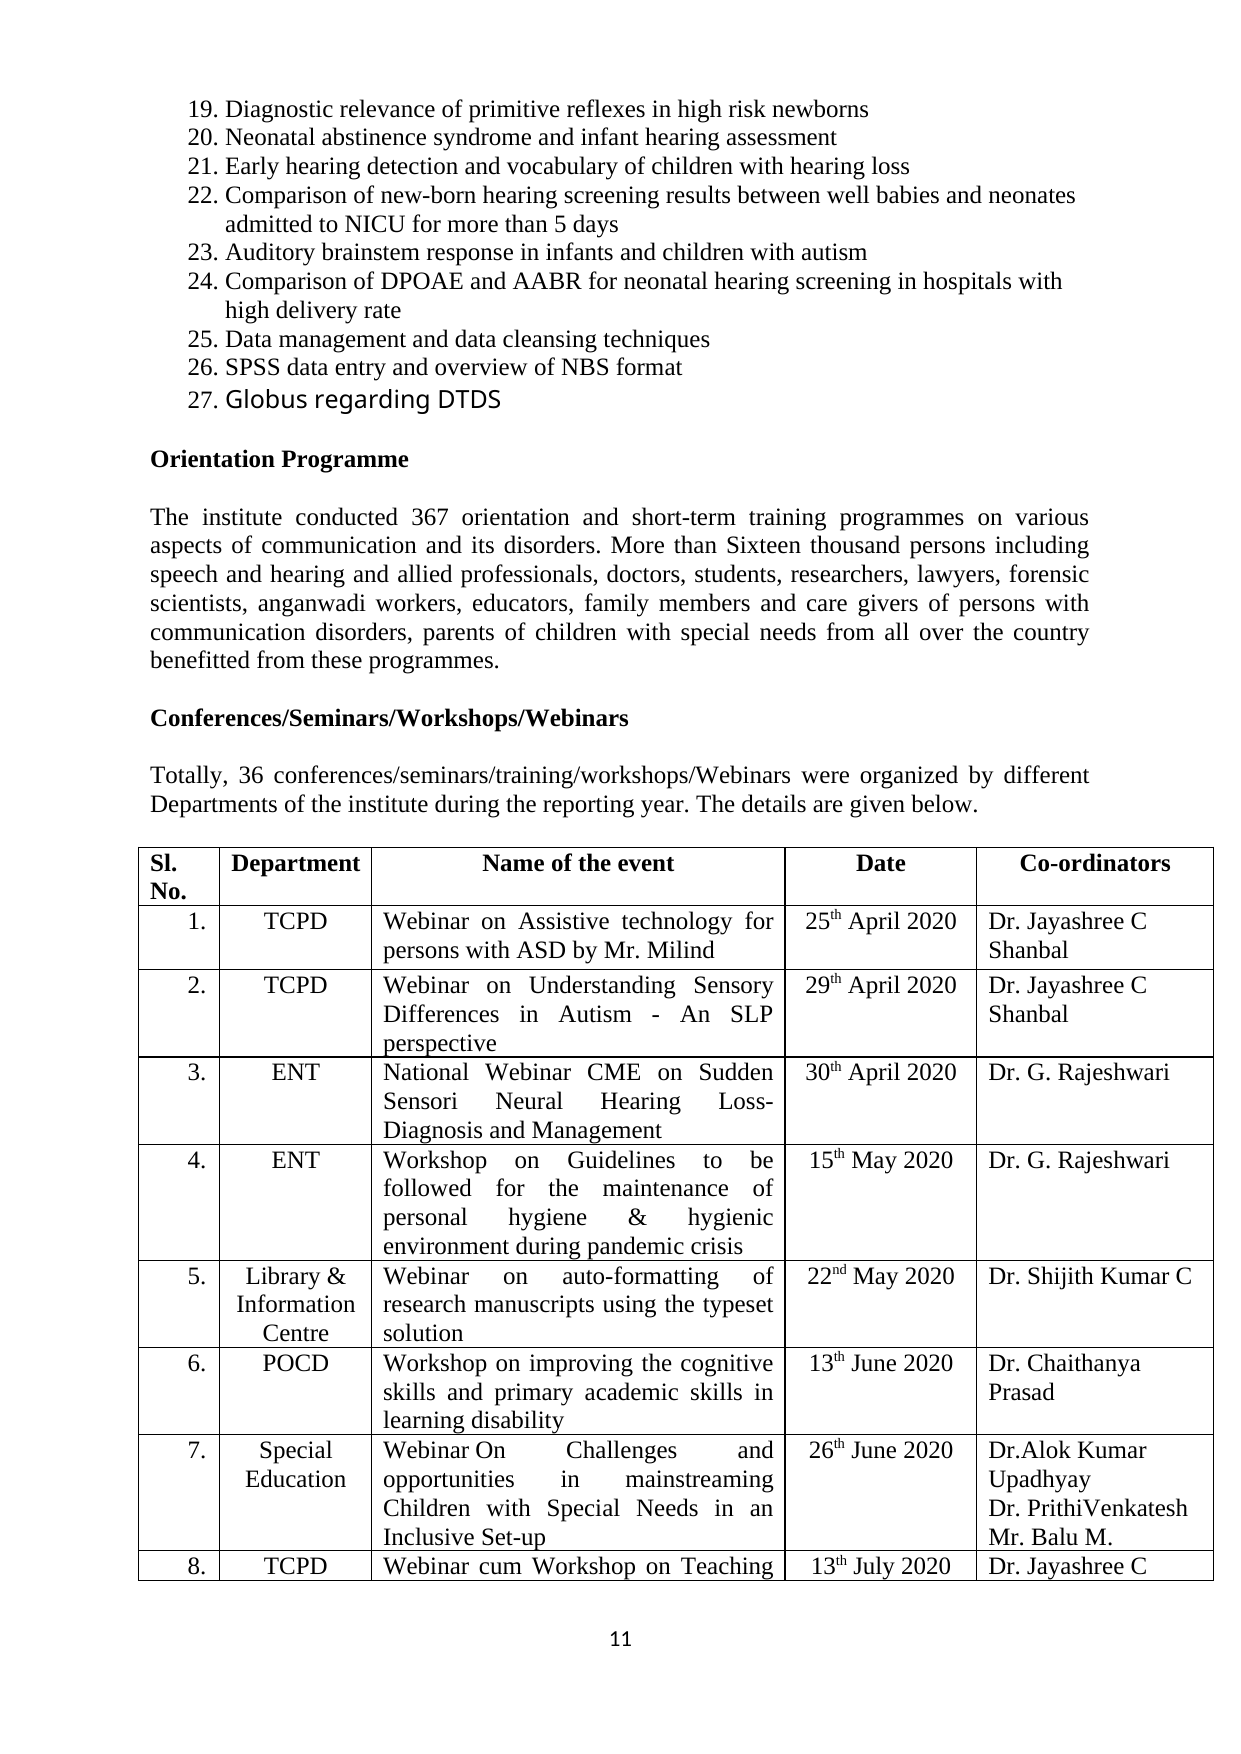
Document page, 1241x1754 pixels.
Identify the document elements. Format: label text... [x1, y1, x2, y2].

table_cell TCPD [220, 1551, 371, 1580]
table_cell Webinar on Assistive technology for persons with ASD by Mr. Milind [372, 906, 784, 969]
table_cell National Webinar CME on Sudden Sensori Neural Hearing Loss- Diagnosis and Management [372, 1058, 784, 1144]
table_cell [139, 1058, 219, 1144]
table_cell Webinar on Understanding Sensory Differences in Autism - An SLP perspective [372, 970, 784, 1056]
text Orientation Programme [150, 444, 1090, 473]
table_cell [977, 1551, 1213, 1580]
table_cell 30th April 2020 [786, 1058, 976, 1144]
table_cell TCPD [220, 906, 371, 969]
table_cell Dr. G. Rajeshwari [977, 1058, 1213, 1144]
list SPSS data entry and overview of NBS format [187, 352, 1090, 381]
table_header Name of the event [372, 848, 784, 905]
table_cell 15th May 2020 [786, 1145, 976, 1260]
list Neonatal abstinence syndrome and infant hearing assessment [187, 122, 1090, 151]
table_cell Dr. Jayashree C Shanbal [977, 970, 1213, 1056]
list Diagnostic relevance of primitive reflexes in high risk newborns [187, 94, 1090, 122]
table_cell [139, 906, 219, 969]
table_cell Webinar on auto-formatting of research manuscripts using the typeset solution [372, 1261, 784, 1347]
list Globus regarding DTDS [187, 381, 1090, 415]
table_cell ENT [220, 1058, 371, 1144]
table_cell Dr. G. Rajeshwari [977, 1145, 1213, 1260]
table_cell [139, 1435, 219, 1550]
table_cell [372, 1551, 784, 1580]
table_cell [139, 970, 219, 1056]
table_cell Workshop on Guidelines to be followed for the maintenance of personal hygiene & hygienic environment during pandemic crisis [372, 1145, 784, 1260]
table_header Department [220, 848, 371, 905]
table_cell 29th April 2020 [786, 970, 976, 1056]
table_header Date [786, 848, 976, 905]
list Auditory brainstem response in infants and children with autism [187, 237, 1090, 266]
table_cell [139, 1261, 219, 1347]
table_cell 26th June 2020 [786, 1435, 976, 1550]
table_cell [139, 1551, 219, 1580]
list Data management and data cleansing techniques [187, 324, 1090, 352]
table_cell 13th July 2020 [786, 1551, 976, 1580]
table_cell Dr.Alok Kumar Upadhyay Dr. PrithiVenkatesh Mr. Balu M. [977, 1435, 1213, 1550]
table_cell Special Education [220, 1435, 371, 1550]
table_cell Library & Information Centre [220, 1261, 371, 1347]
table_cell Dr. Chaithanya Prasad [977, 1348, 1213, 1434]
table_cell [139, 1348, 219, 1434]
table_cell [139, 1145, 219, 1260]
list Comparison of DPOAE and AABR for neonatal hearing screening in hospitals with high delivery rate [187, 266, 1090, 324]
table_cell POCD [220, 1348, 371, 1434]
text The institute conducted 367 orientation and short-term training programmes on various aspects of communication and its disorders. More than Sixteen thousand persons including speech and hearing and allied professionals, doctors, students, researchers, lawyers, forensic scientists, anganwadi workers, educators, family members and care givers of persons with communication disorders, parents of children with special needs from all over the country benefitted from these programmes. [150, 502, 1090, 674]
list Early hearing detection and vocabulary of children with hearing loss [187, 151, 1090, 180]
table_cell Dr. Shijith Kumar C [977, 1261, 1213, 1347]
table_cell Dr. Jayashree C Shanbal [977, 906, 1213, 969]
text Conferences/Seminars/Workshops/Webinars [150, 703, 1090, 732]
table_cell Webinar On Challenges and opportunities in mainstreaming Children with Special Needs in an Inclusive Set-up [372, 1435, 784, 1550]
table_cell 13th June 2020 [786, 1348, 976, 1434]
text Totally, 36 conferences/seminars/training/workshops/Webinars were organized by different Departments of the institute during the reporting year. The details are given below. [150, 760, 1090, 818]
table_header Sl. No. [139, 848, 219, 905]
table_cell 22nd May 2020 [786, 1261, 976, 1347]
table_cell TCPD [220, 970, 371, 1056]
table_header Co-ordinators [977, 848, 1213, 905]
table_cell 25th April 2020 [786, 906, 976, 969]
table_cell Workshop on improving the cognitive skills and primary academic skills in learning disability [372, 1348, 784, 1434]
list Comparison of new-born hearing screening results between well babies and neonates admitted to NICU for more than 5 days [187, 180, 1090, 237]
table_cell ENT [220, 1145, 371, 1260]
